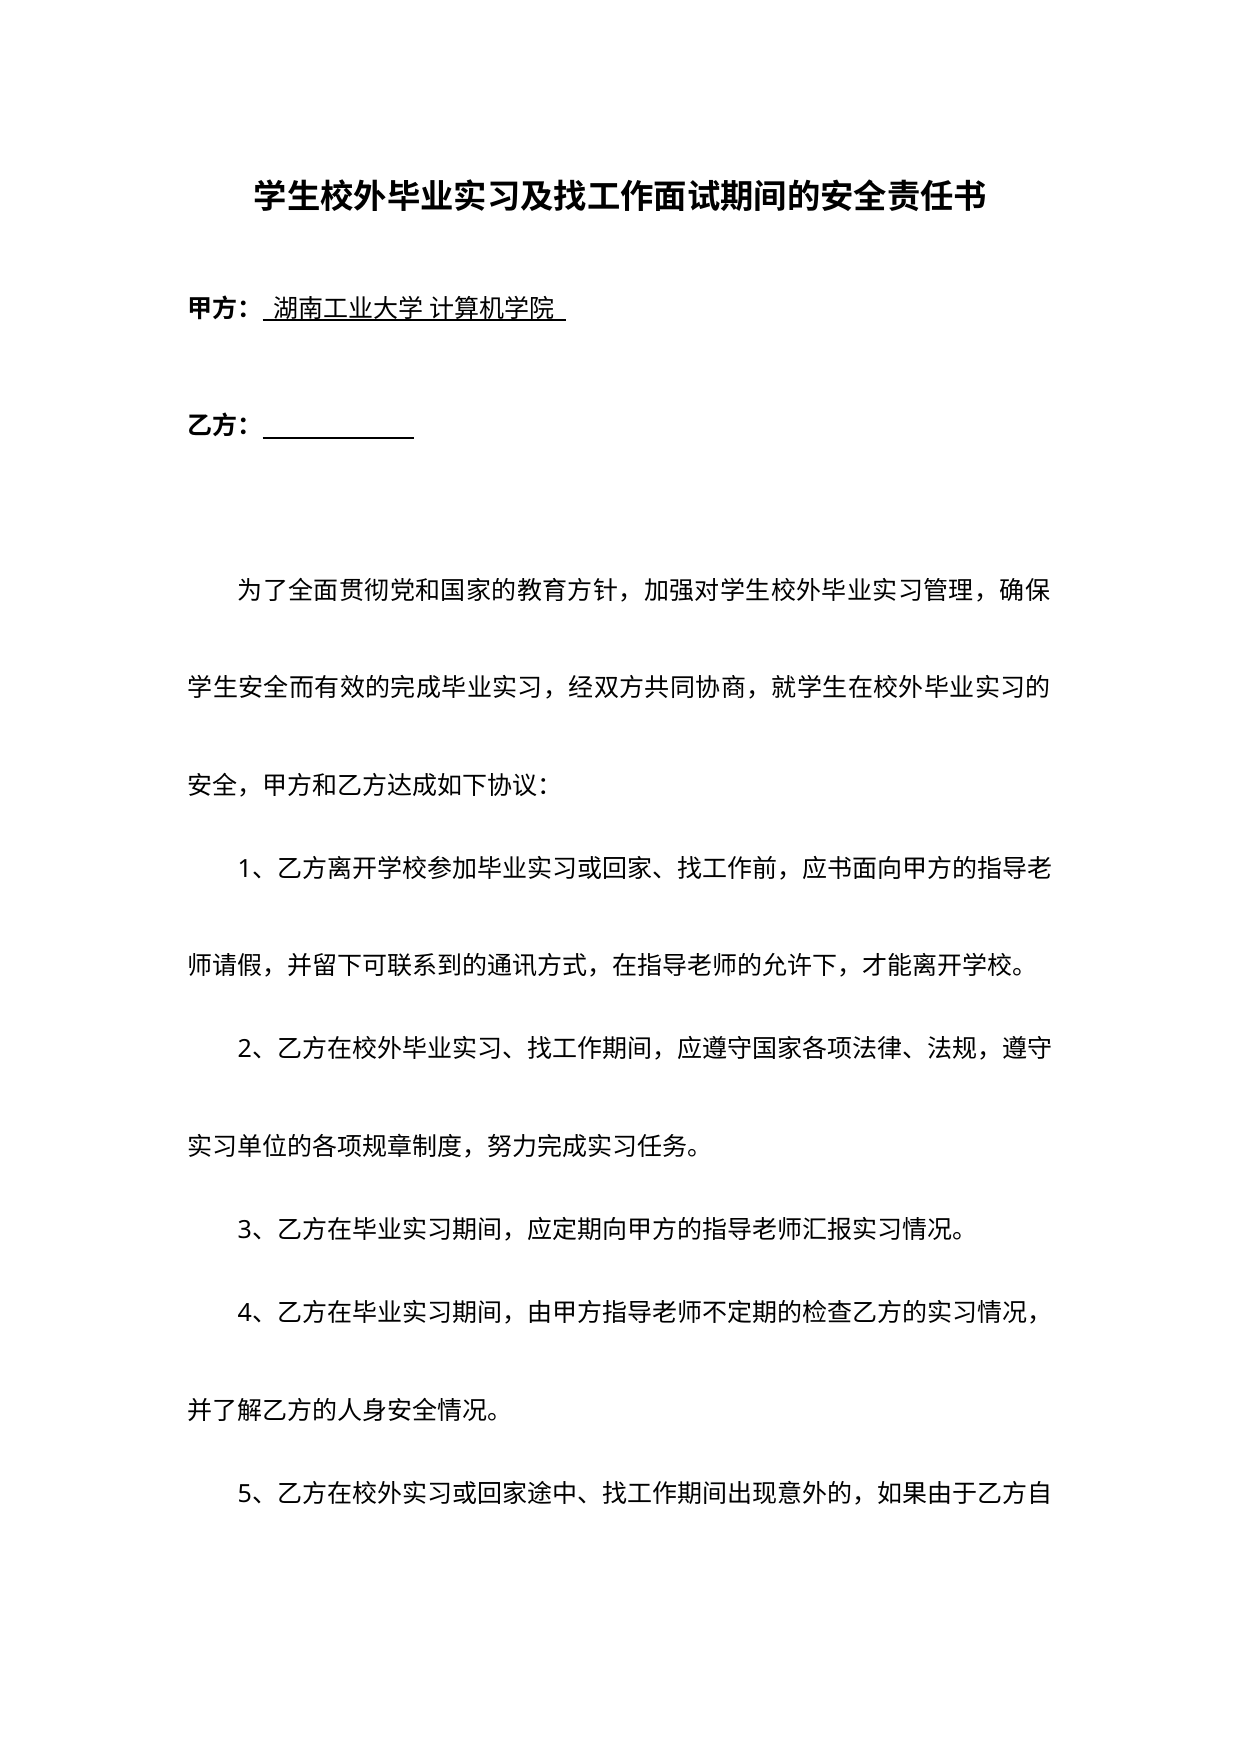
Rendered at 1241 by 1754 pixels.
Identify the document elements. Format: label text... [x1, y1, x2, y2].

text 3、乙方在毕业实习期间，应定期向甲方的指导老师汇报实习情况。 [187, 1195, 1053, 1260]
text 学生校外毕业实习及找工作面试期间的安全责任书 [187, 162, 1053, 227]
text 1、乙方离开学校参加毕业实习或回家、找工作前，应书面向甲方的指导老师请假，并留下可联系到的通讯方式，在指导老师的允许下，才能离开学校。 [187, 834, 1053, 996]
text 2、乙方在校外毕业实习、找工作期间，应遵守国家各项法律、法规，遵守实习单位的各项规章制度，努力完成实习任务。 [187, 1014, 1053, 1177]
text 4、乙方在毕业实习期间，由甲方指导老师不定期的检查乙方的实习情况，并了解乙方的人身安全情况。 [187, 1278, 1053, 1441]
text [187, 1459, 1053, 1524]
text 为了全面贯彻党和国家的教育方针，加强对学生校外毕业实习管理，确保学生安全而有效的完成毕业实习，经双方共同协商，就学生在校外毕业实习的安全，甲方和乙方达成如下协议： [187, 556, 1053, 816]
text 甲方： 湖南工业大学 计算机学院 [187, 274, 1053, 339]
text 乙方： [187, 391, 1053, 456]
